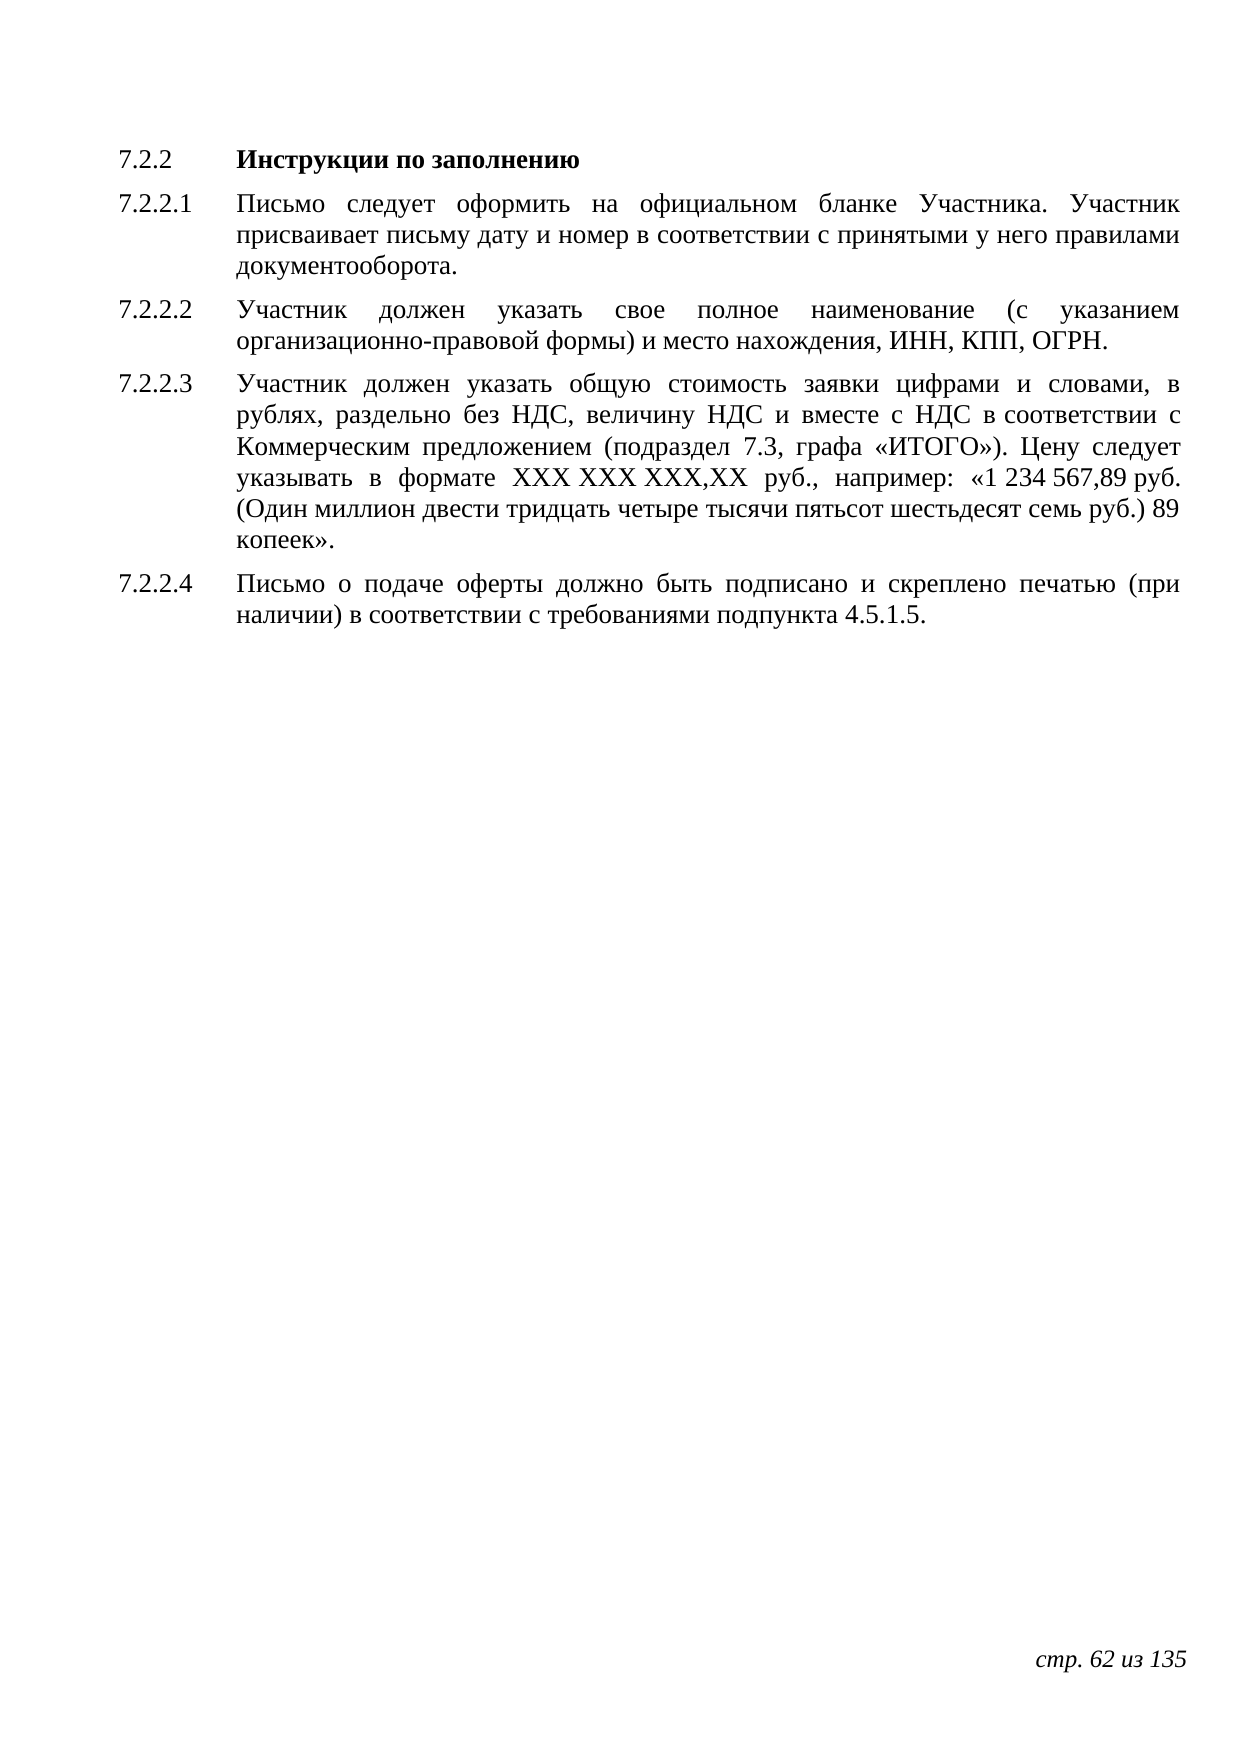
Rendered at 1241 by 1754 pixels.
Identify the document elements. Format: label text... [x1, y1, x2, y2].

text Участник должен указать свое полное наименование (с указанием организационно-правовой формы) и место нахождения, ИНН, КПП, ОГРН. [118, 293, 1181, 355]
text Письмо следует оформить на официальном бланке Участника. Участник присваивает письму дату и номер в соответствии с принятыми у него правилами документооборота. [118, 187, 1181, 280]
text Инструкции по заполнению [118, 143, 1181, 174]
text Участник должен указать общую стоимость заявки цифрами и словами, в рублях, раздельно без НДС, величину НДС и вместе с НДС в соответствии с Коммерческим предложением (подраздел 7.3, графа «ИТОГО»). Цену следует указывать в формате ХХХ ХХХ ХХХ,ХХ руб., например: «1 234 567,89 руб. (Один миллион двести тридцать четыре тысячи пятьсот шестьдесят семь руб.) 89 копеек». [118, 367, 1181, 554]
text Письмо о подаче оферты должно быть подписано и скреплено печатью (при наличии) в соответствии с требованиями подпункта 4.5.1.5. [118, 567, 1181, 629]
